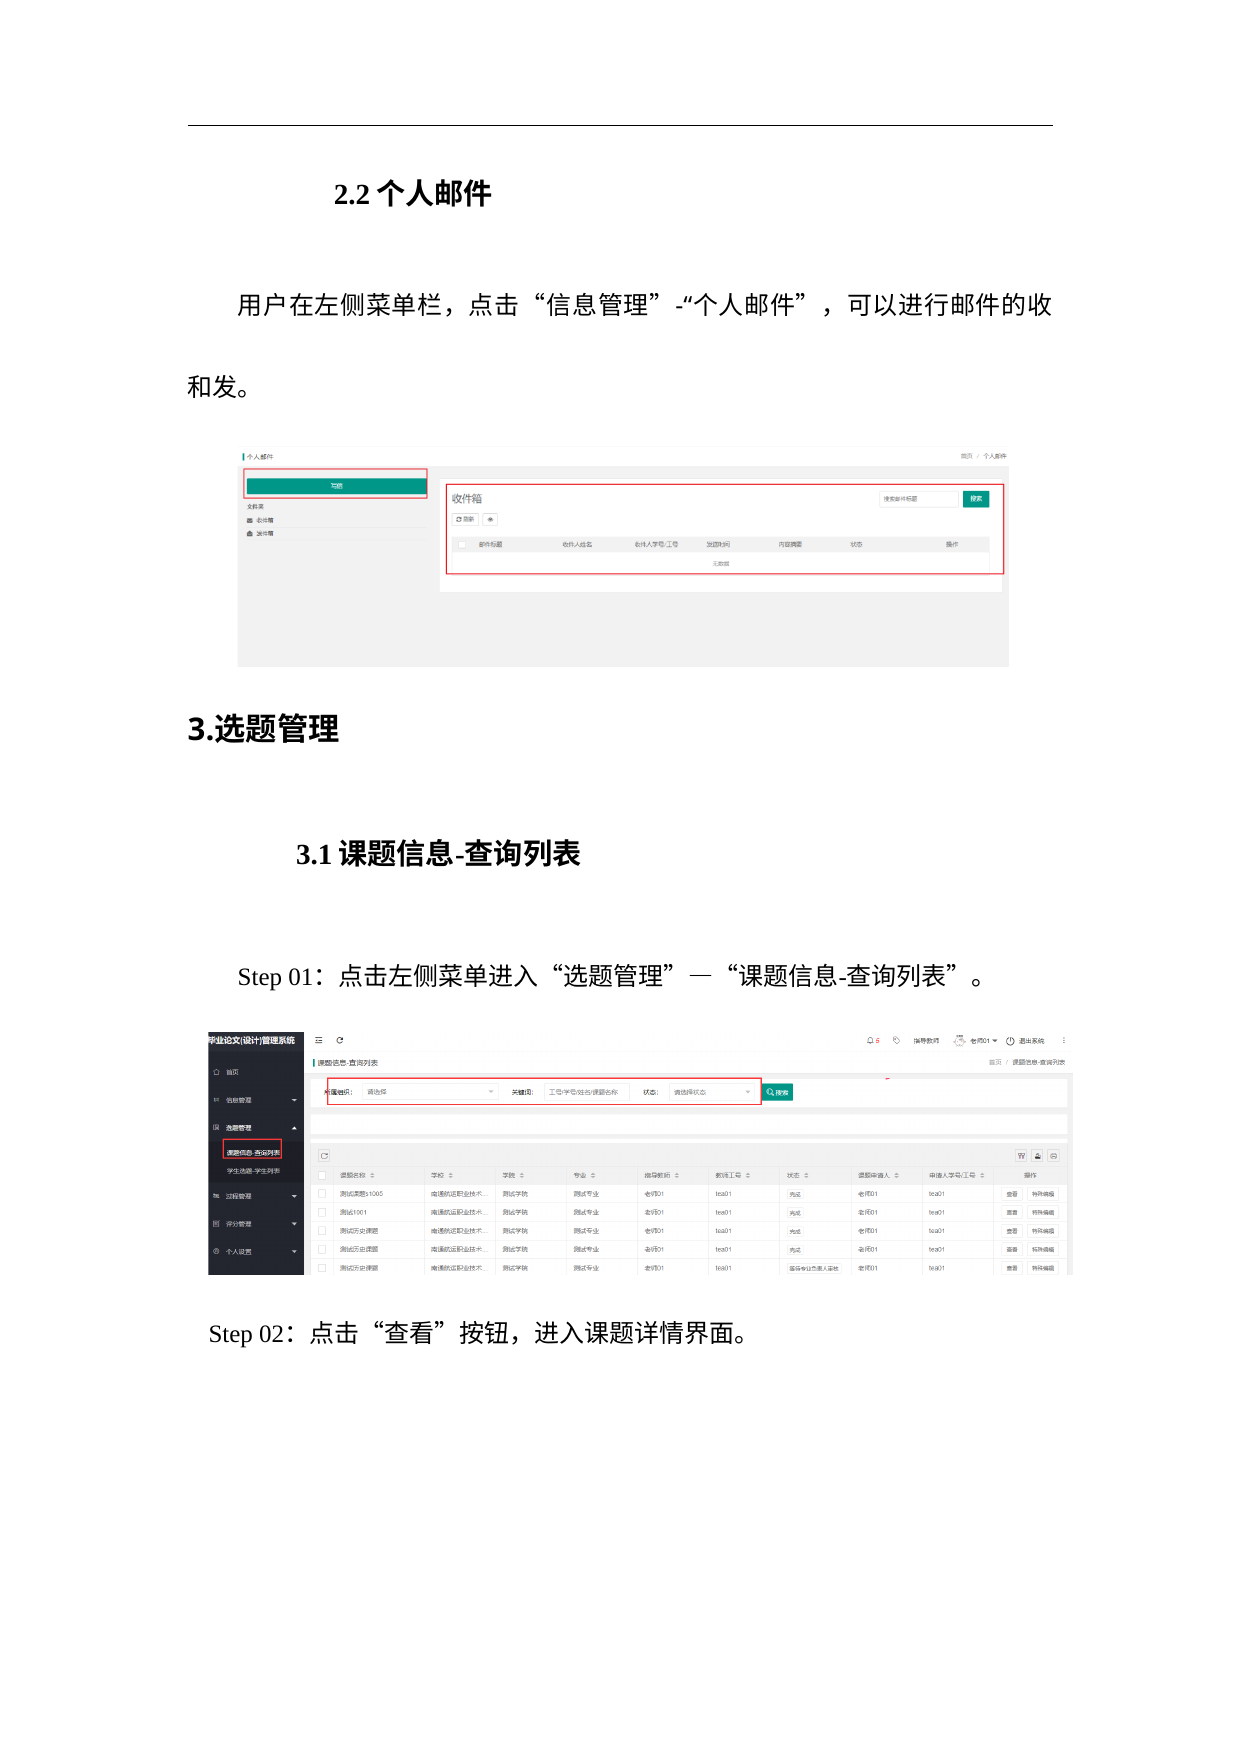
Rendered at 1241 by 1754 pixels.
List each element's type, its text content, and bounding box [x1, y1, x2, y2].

picture [237, 443, 1009, 667]
text Step 02：点击“查看”按钮，进入课题详情界面。 [187, 1299, 1053, 1364]
text Step 01：点击左侧菜单进入“选题管理”—“课题信息-查询列表”。 [187, 942, 1053, 1007]
subtitle 3.选题管理 [187, 694, 1053, 759]
text 用户在左侧菜单栏，点击“信息管理”-“个人邮件”，可以进行邮件的收和发。 [187, 271, 1053, 418]
subtitle 3.1课题信息-查询列表 [275, 819, 1053, 884]
picture [208, 1032, 1073, 1275]
subtitle 2.2个人邮件 [275, 159, 1053, 224]
